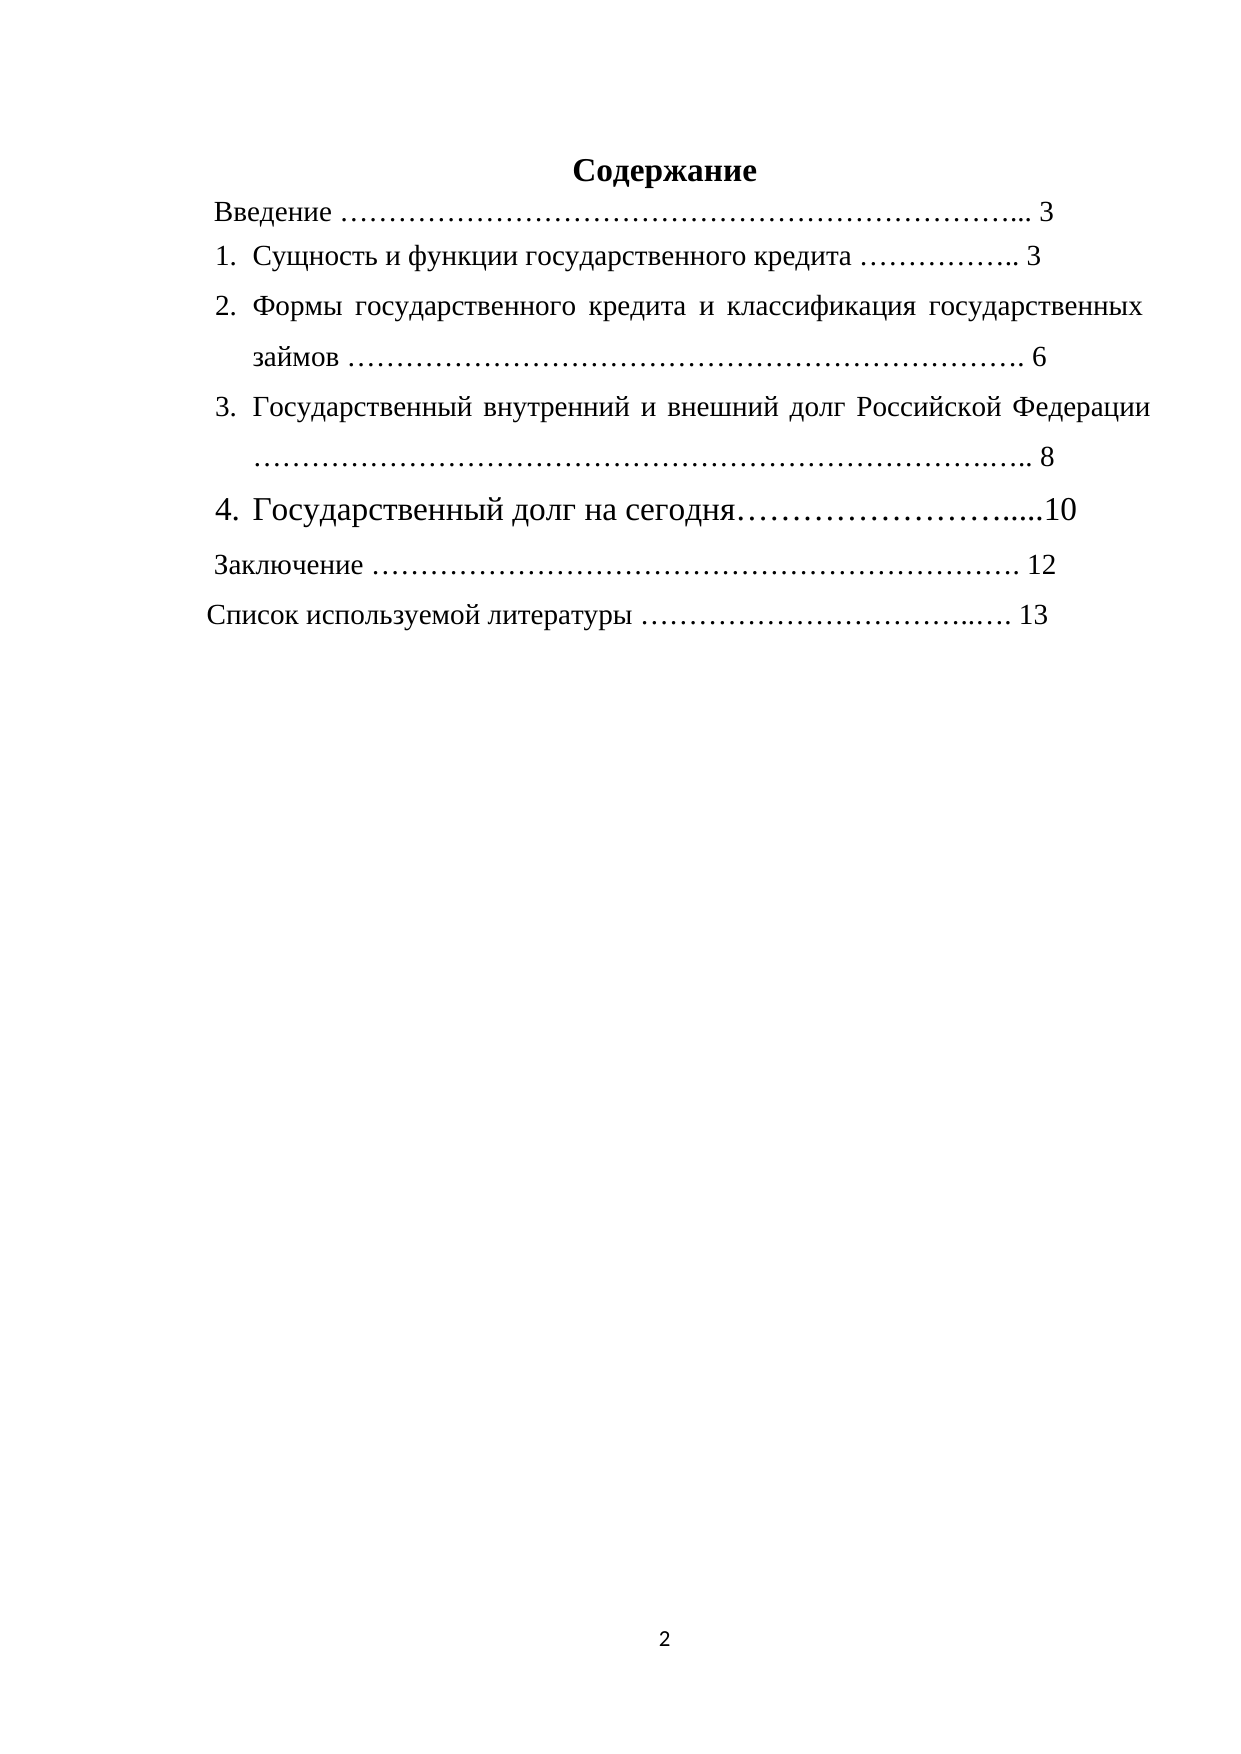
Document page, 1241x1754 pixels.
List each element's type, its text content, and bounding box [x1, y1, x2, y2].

list Сущность и функции государственного кредита …………….. 3 [215, 238, 1143, 272]
text Введение ……………………………………………………………... 3 [177, 194, 1152, 228]
list Формы государственного кредита и классификация государственных займов ……………………………………………………………. 6 [215, 288, 1143, 372]
text Заключение …………………………………………………………. 12 [177, 552, 1152, 586]
list Государственный долг на сегодня…………………….....10 [215, 495, 1152, 533]
text Содержание [177, 150, 1152, 189]
text Список используемой литературы ……………………………..…. 13 [177, 602, 1152, 636]
list Государственный внутренний и внешний долг Российской Федерации ………………………………………………………………….….. 8 [215, 394, 1152, 478]
